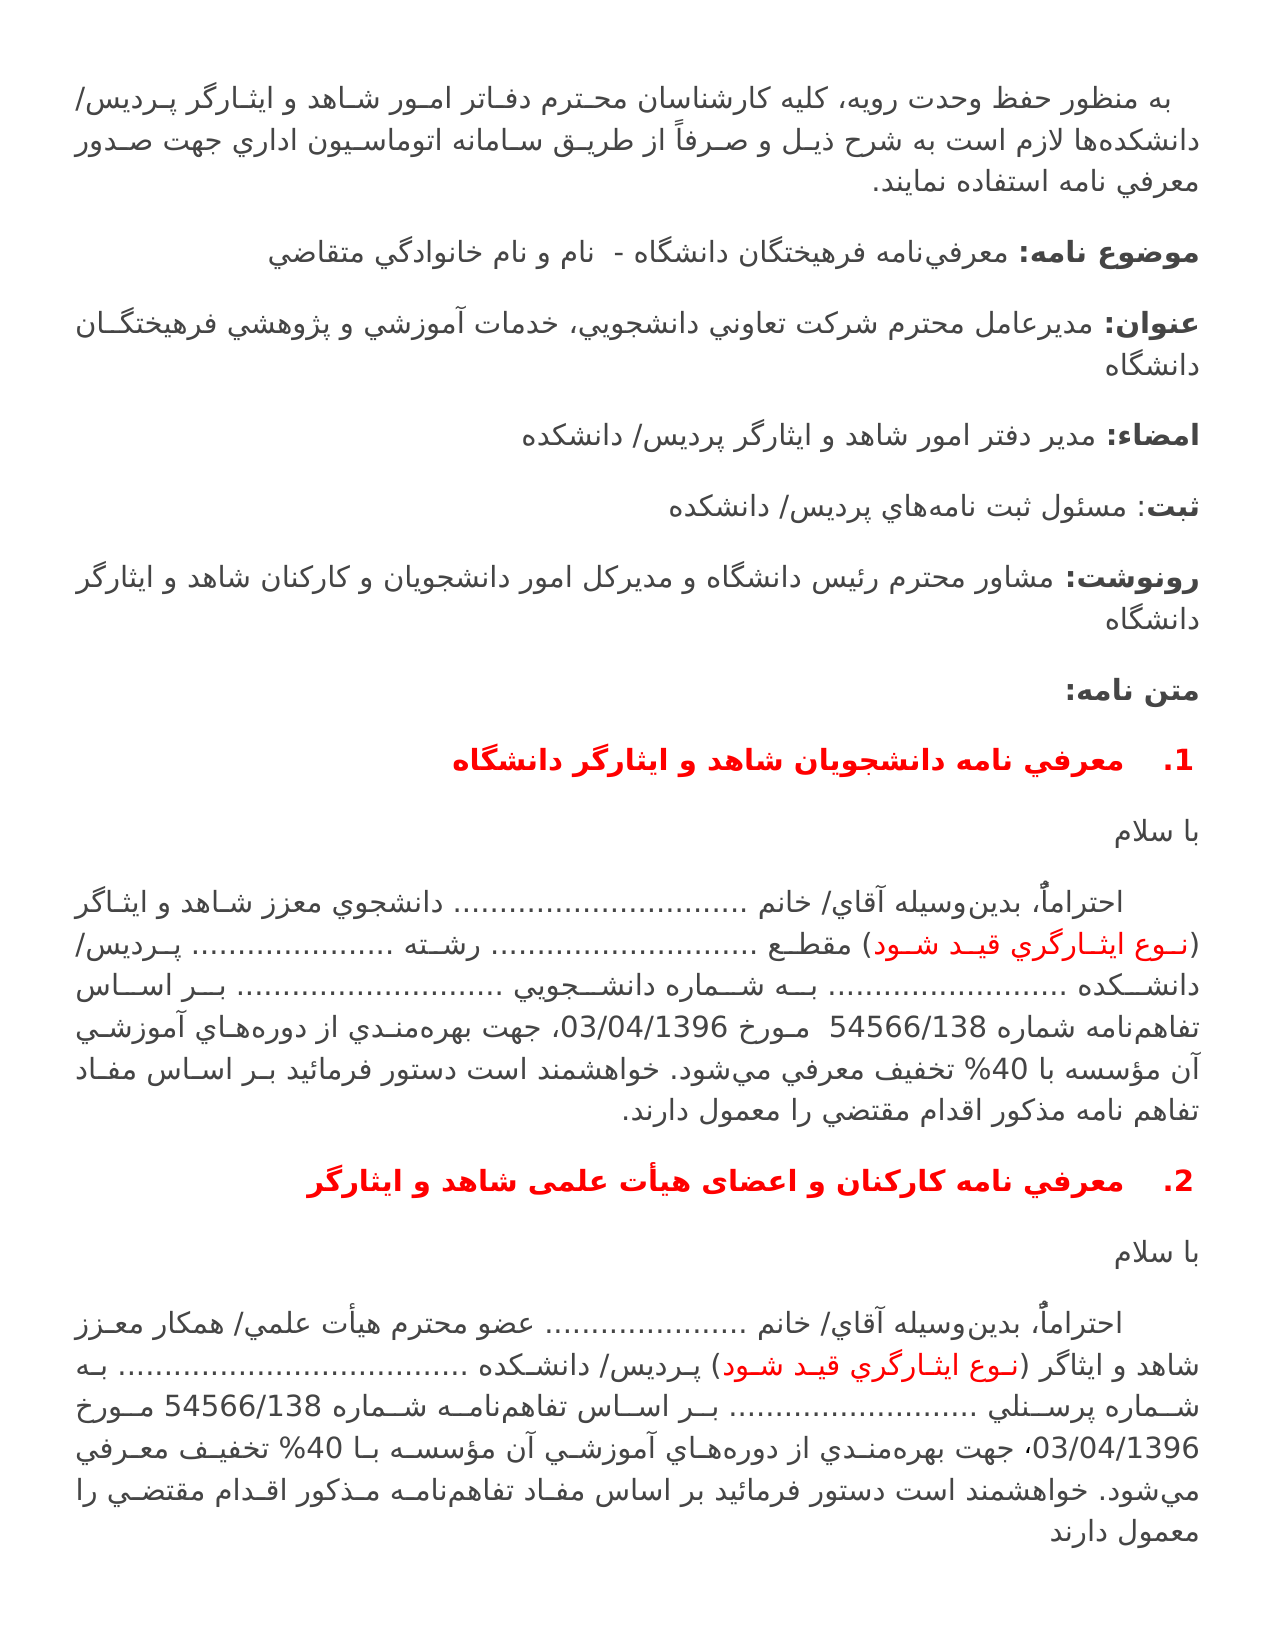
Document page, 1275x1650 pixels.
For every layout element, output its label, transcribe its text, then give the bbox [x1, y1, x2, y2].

text به منظور حفظ وحدت رويه، كليه كارشناسان محترم دفاتر امور شاهد و ايثارگر پرديس/ دانشكده‌ها لازم است به شرح ذیل و صرفاً از طريق سامانه اتوماسيون اداري جهت صدور معرفي نامه استفاده نمايند. [75, 75, 1200, 200]
text احتراماًٌ، بدین‌وسیله آقاي/ خانم ...................... عضو محترم هيأت علمي/ همكار معزز شاهد و ايثاگر (نوع ايثارگري قيد شود) پرديس/ دانشكده ...................................... به شماره پرسنلي ........................... بر اساس تفاهم‌نامه شماره 54566/138 مورخ 03/04/1396 جهت بهره‌مندي از دوره‌هاي آموزشي آن مؤسسه با 40% تخفيف معرفي مي‌شود. خواهشمند است دستور فرمائيد بر اساس مفاد تفاهم‌نامه مذكور اقدام مقتضي را معمول دارند [75, 1300, 1200, 1550]
text عنوان: مديرعامل محترم شركت تعاوني دانشجويي، خدمات آموزشي و پژوهشي فرهيختگان دانشگاه [75, 300, 1200, 383]
text موضوع نامه: معرفي‌نامه فرهيختگان دانشگاه - نام و نام خانوادگي متقاضي [75, 229, 1200, 271]
text احتراماًٌ، بدین‌وسیله آقاي/ خانم ................................ دانشجوي معزز شاهد و ايثاگر (نوع ايثارگري قيد شود) مقطع ............................. رشته ...................... پرديس/ دانشكده .......................... به شماره دانشجويي ............................. بر اساس تفاهم‌نامه شماره 54566/138 مورخ 03/04/1396، جهت بهره‌مندي از دوره‌هاي آموزشي آن مؤسسه با 40% تخفيف معرفي مي‌شود. خواهشمند است دستور فرمائيد بر اساس مفاد تفاهم نامه مذكور اقدام مقتضي را معمول دارند. [75, 879, 1200, 1129]
text ثبت: مسئول ثبت نامه‌هاي پرديس/ دانشكده [75, 483, 1200, 525]
text با سلام [75, 1229, 1200, 1271]
list معرفي نامه کارکنان و اعضای هیأت علمی شاهد و ایثارگر [75, 1158, 1162, 1200]
text متن نامه: [75, 667, 1200, 708]
list معرفي نامه دانشجويان شاهد و ايثارگر دانشگاه [75, 737, 1162, 779]
text با سلام [75, 808, 1200, 850]
text امضاء: مدير دفتر امور شاهد و ايثارگر پرديس/ دانشكده [75, 412, 1200, 454]
text رونوشت: مشاور محترم رئيس دانشگاه و مديركل امور دانشجويان و كاركنان شاهد و ايثارگر دانشگاه [75, 554, 1200, 637]
